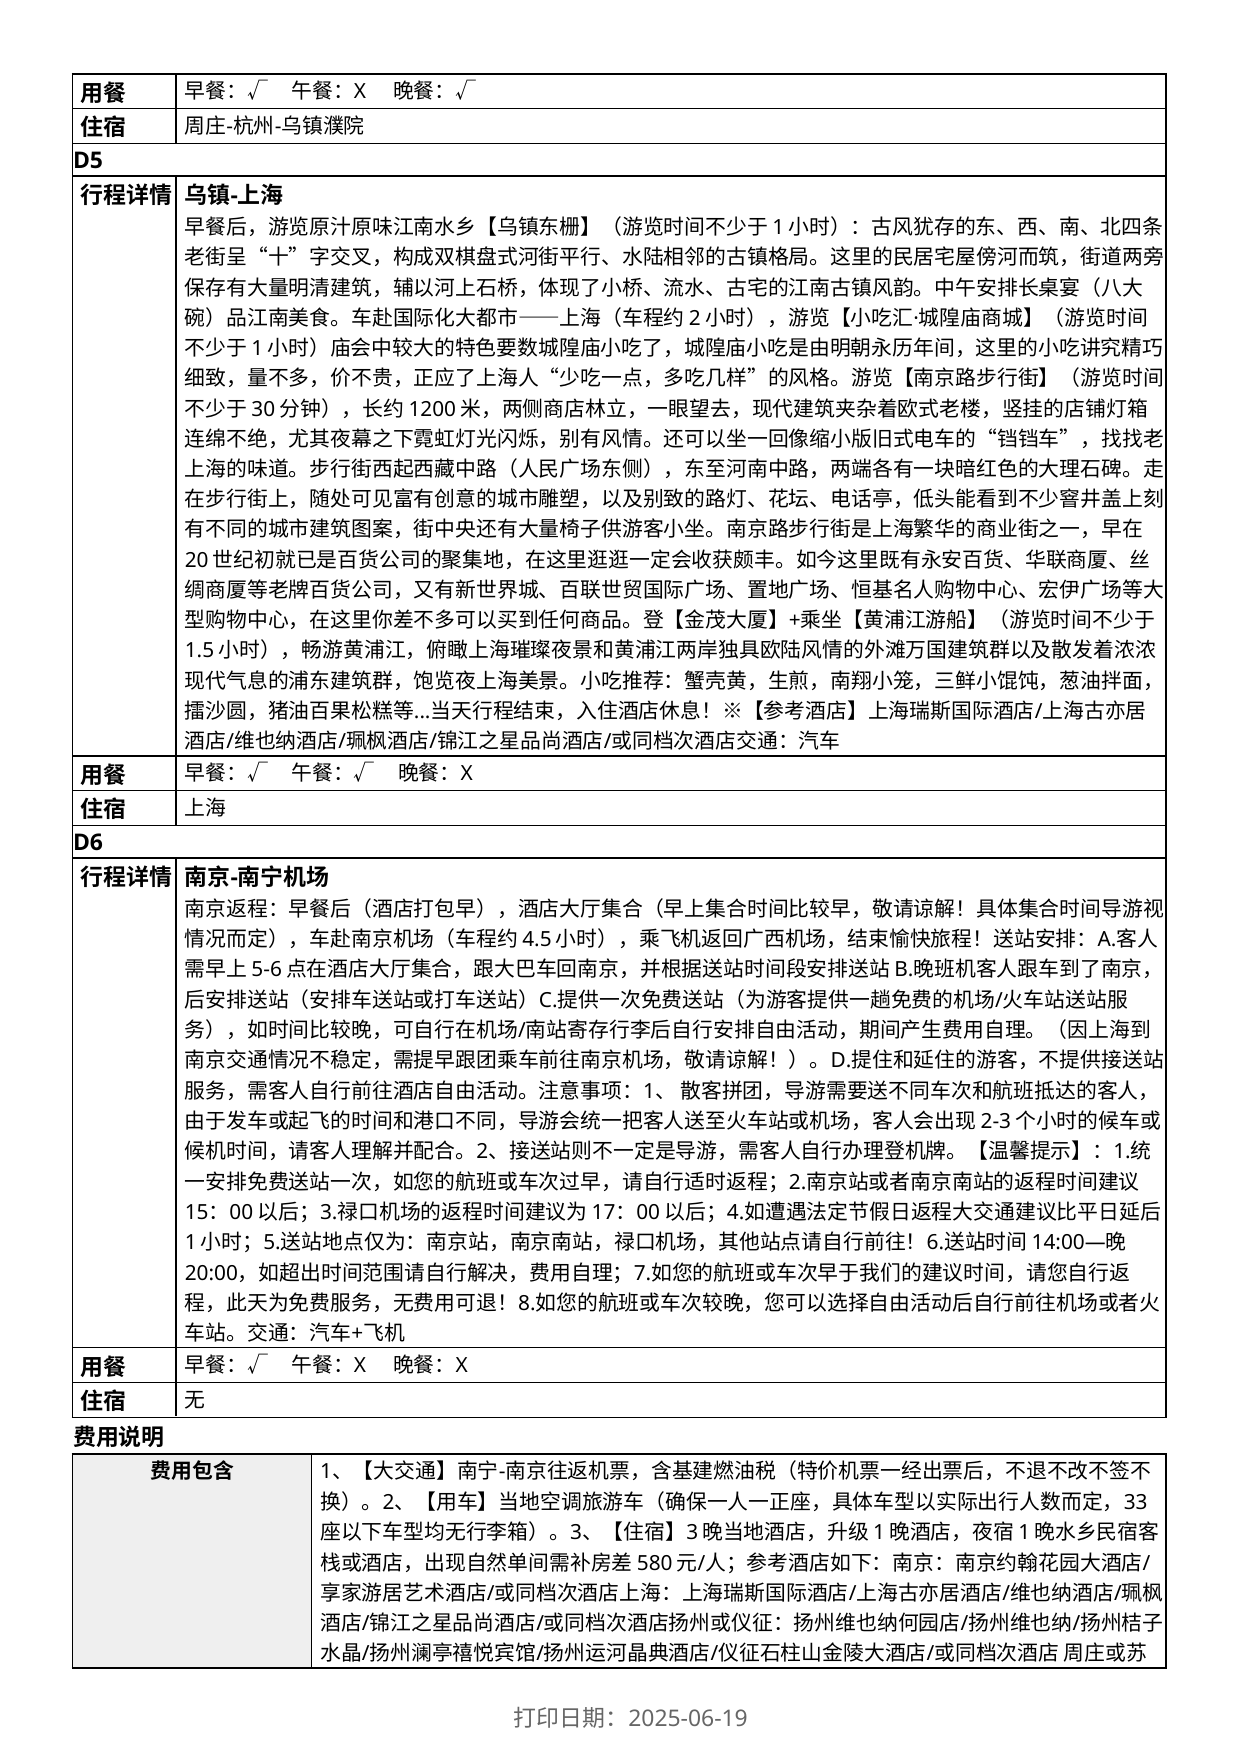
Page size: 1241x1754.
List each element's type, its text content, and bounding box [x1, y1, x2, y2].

table_cell D5 [73, 144, 1165, 175]
table_cell 行程详情 [73, 859, 175, 1347]
table_cell 无 [177, 1383, 1165, 1416]
table_cell D6 [73, 826, 1165, 857]
table_cell 住宿 [73, 1383, 175, 1416]
table_cell 用餐 [73, 75, 175, 108]
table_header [312, 1455, 1165, 1667]
table_cell 用餐 [73, 1348, 175, 1382]
table_cell 住宿 [73, 109, 175, 142]
table_cell 用餐 [73, 757, 175, 790]
table_cell 上海 [177, 791, 1165, 824]
table_cell 行程详情 [73, 177, 175, 755]
table_cell 早餐：√ 午餐：X 晚餐：√ [177, 75, 1165, 108]
table_header 费用包含 [73, 1455, 311, 1667]
table_cell 早餐：√ 午餐：X 晚餐：X [177, 1348, 1165, 1382]
text 费用说明 [73, 1419, 1167, 1452]
table_cell 南京-南宁机场 南京返程： [177, 859, 1165, 1347]
table_cell 住宿 [73, 791, 175, 824]
table_cell 周庄-杭州-乌镇濮院 [177, 109, 1165, 142]
table_cell 早餐：√ 午餐：√ 晚餐：X [177, 757, 1165, 790]
table_cell 乌镇-上海 早餐后，游览原汁原味江南水乡【乌镇东栅】（游览时间不少于1小时）：古风犹存的东、西、南、北四条老街呈“十”字交叉，构成双棋盘式河街平行、水陆相邻的古镇格局。这里的民居宅屋傍河而筑，街道两旁保存有大量明清建筑，辅以河上石桥，体现了小桥、流水、古宅的江南古镇风韵。中午安排长桌宴（八大碗）品江南美食。 [177, 177, 1165, 755]
